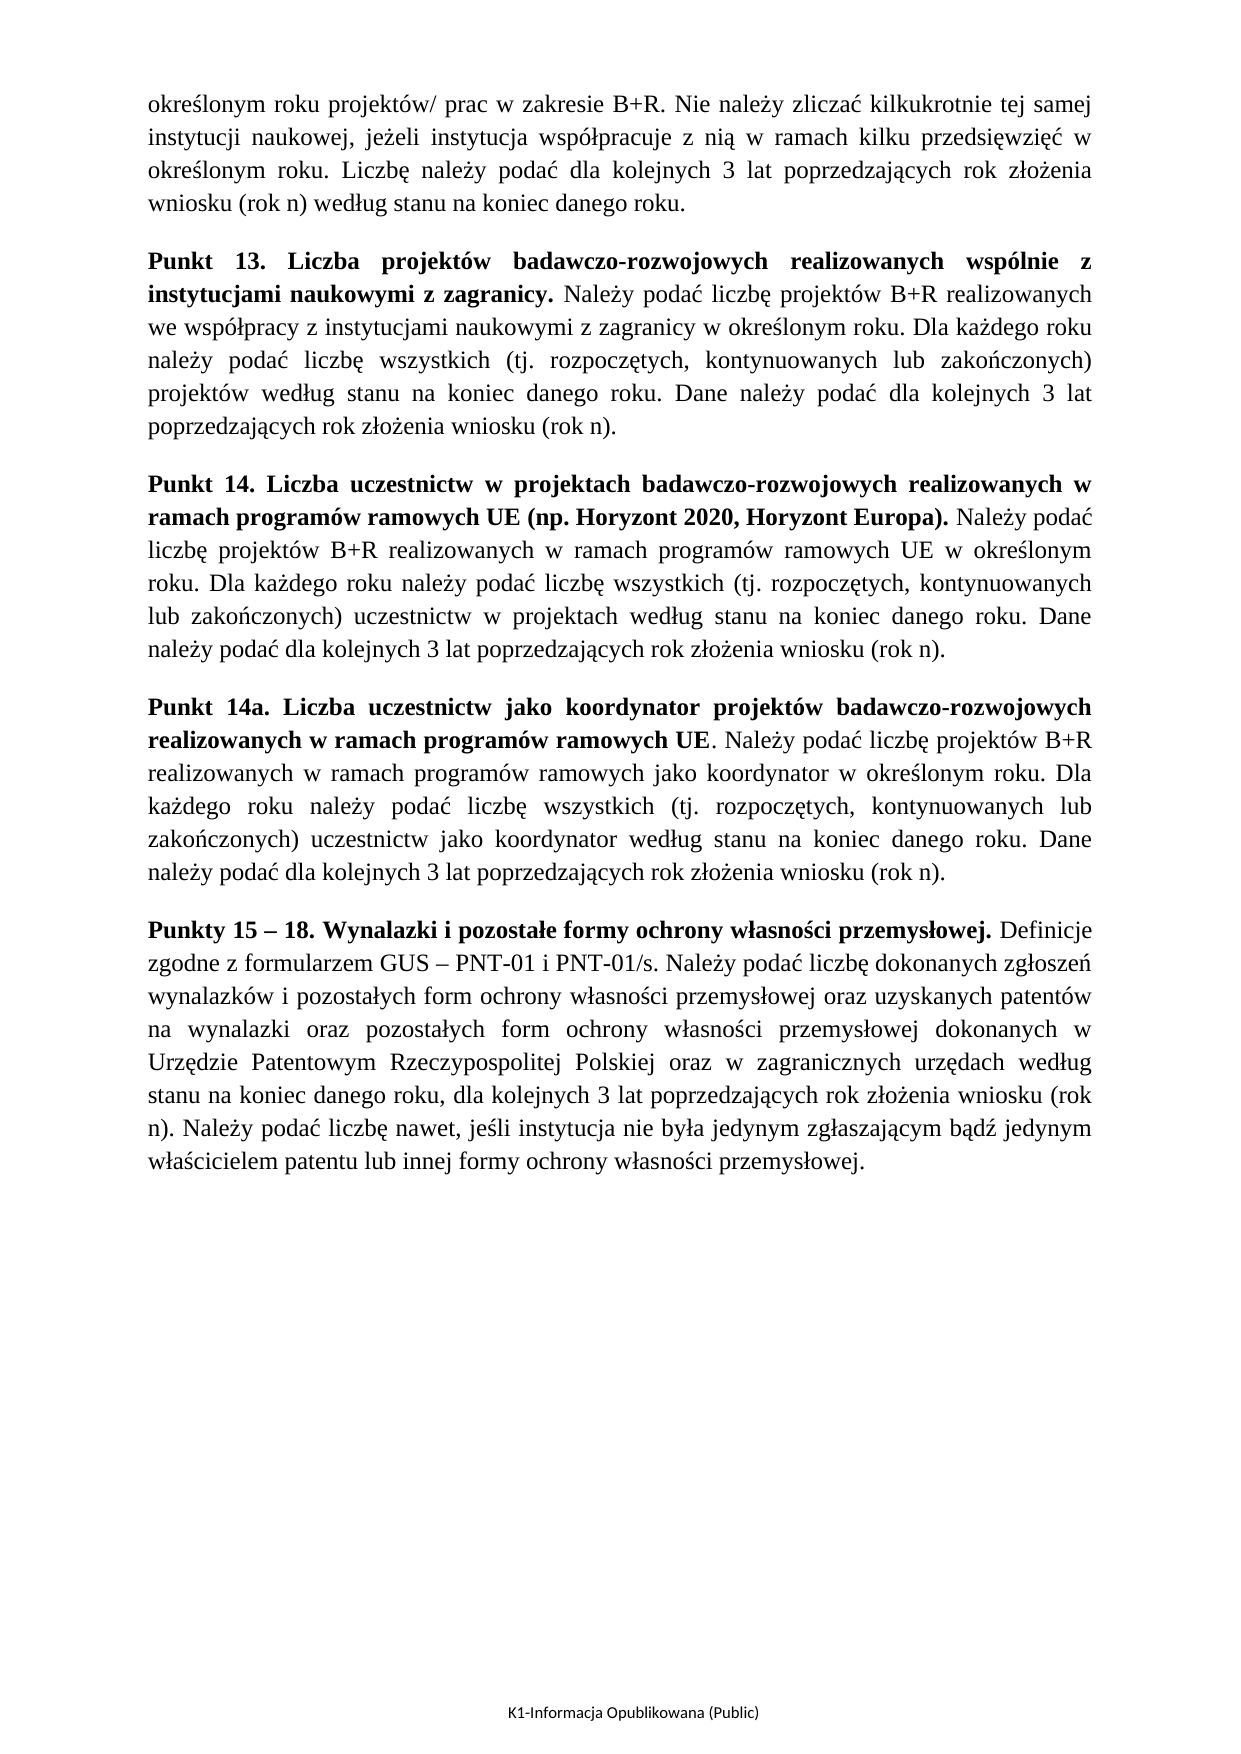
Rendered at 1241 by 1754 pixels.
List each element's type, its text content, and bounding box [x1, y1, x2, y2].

text Punkt 13. Liczba projektów badawczo-rozwojowych realizowanych wspólnie z instytucjami naukowymi z zagranicy. Należy podać liczbę projektów B+R realizowanych we współpracy z instytucjami naukowymi z zagranicy w określonym roku. Dla każdego roku należy podać liczbę wszystkich (tj. rozpoczętych, kontynuowanych lub zakończonych) projektów według stanu na koniec danego roku. Dane należy podać dla kolejnych 3 lat poprzedzających rok złożenia wniosku (rok n). [148, 246, 1093, 439]
text Punkt 14. Liczba uczestnictw w projektach badawczo-rozwojowych realizowanych w ramach programów ramowych UE (np. Horyzont 2020, Horyzont Europa). Należy podać liczbę projektów B+R realizowanych w ramach programów ramowych UE w określonym roku. Dla każdego roku należy podać liczbę wszystkich (tj. rozpoczętych, kontynuowanych lub zakończonych) uczestnictw w projektach według stanu na koniec danego roku. Dane należy podać dla kolejnych 3 lat poprzedzających rok złożenia wniosku (rok n). [148, 469, 1093, 663]
text Punkty 15 – 18. Wynalazki i pozostałe formy ochrony własności przemysłowej. Definicje zgodne z formularzem GUS – PNT-01 i PNT-01/s. Należy podać liczbę dokonanych zgłoszeń wynalazków i pozostałych form ochrony własności przemysłowej oraz uzyskanych patentów na wynalazki oraz pozostałych form ochrony własności przemysłowej dokonanych w Urzędzie Patentowym Rzeczypospolitej Polskiej oraz w zagranicznych urzędach według stanu na koniec danego roku, dla kolejnych 3 lat poprzedzających rok złożenia wniosku (rok n). Należy podać liczbę nawet, jeśli instytucja nie była jedynym zgłaszającym bądź jedynym właścicielem patentu lub innej formy ochrony własności przemysłowej. [148, 915, 1093, 1175]
text Punkt 14a. Liczba uczestnictw jako koordynator projektów badawczo-rozwojowych realizowanych w ramach programów ramowych UE. Należy podać liczbę projektów B+R realizowanych w ramach programów ramowych jako koordynator w określonym roku. Dla każdego roku należy podać liczbę wszystkich (tj. rozpoczętych, kontynuowanych lub zakończonych) uczestnictw jako koordynator według stanu na koniec danego roku. Dane należy podać dla kolejnych 3 lat poprzedzających rok złożenia wniosku (rok n). [148, 692, 1093, 886]
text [148, 89, 1093, 216]
